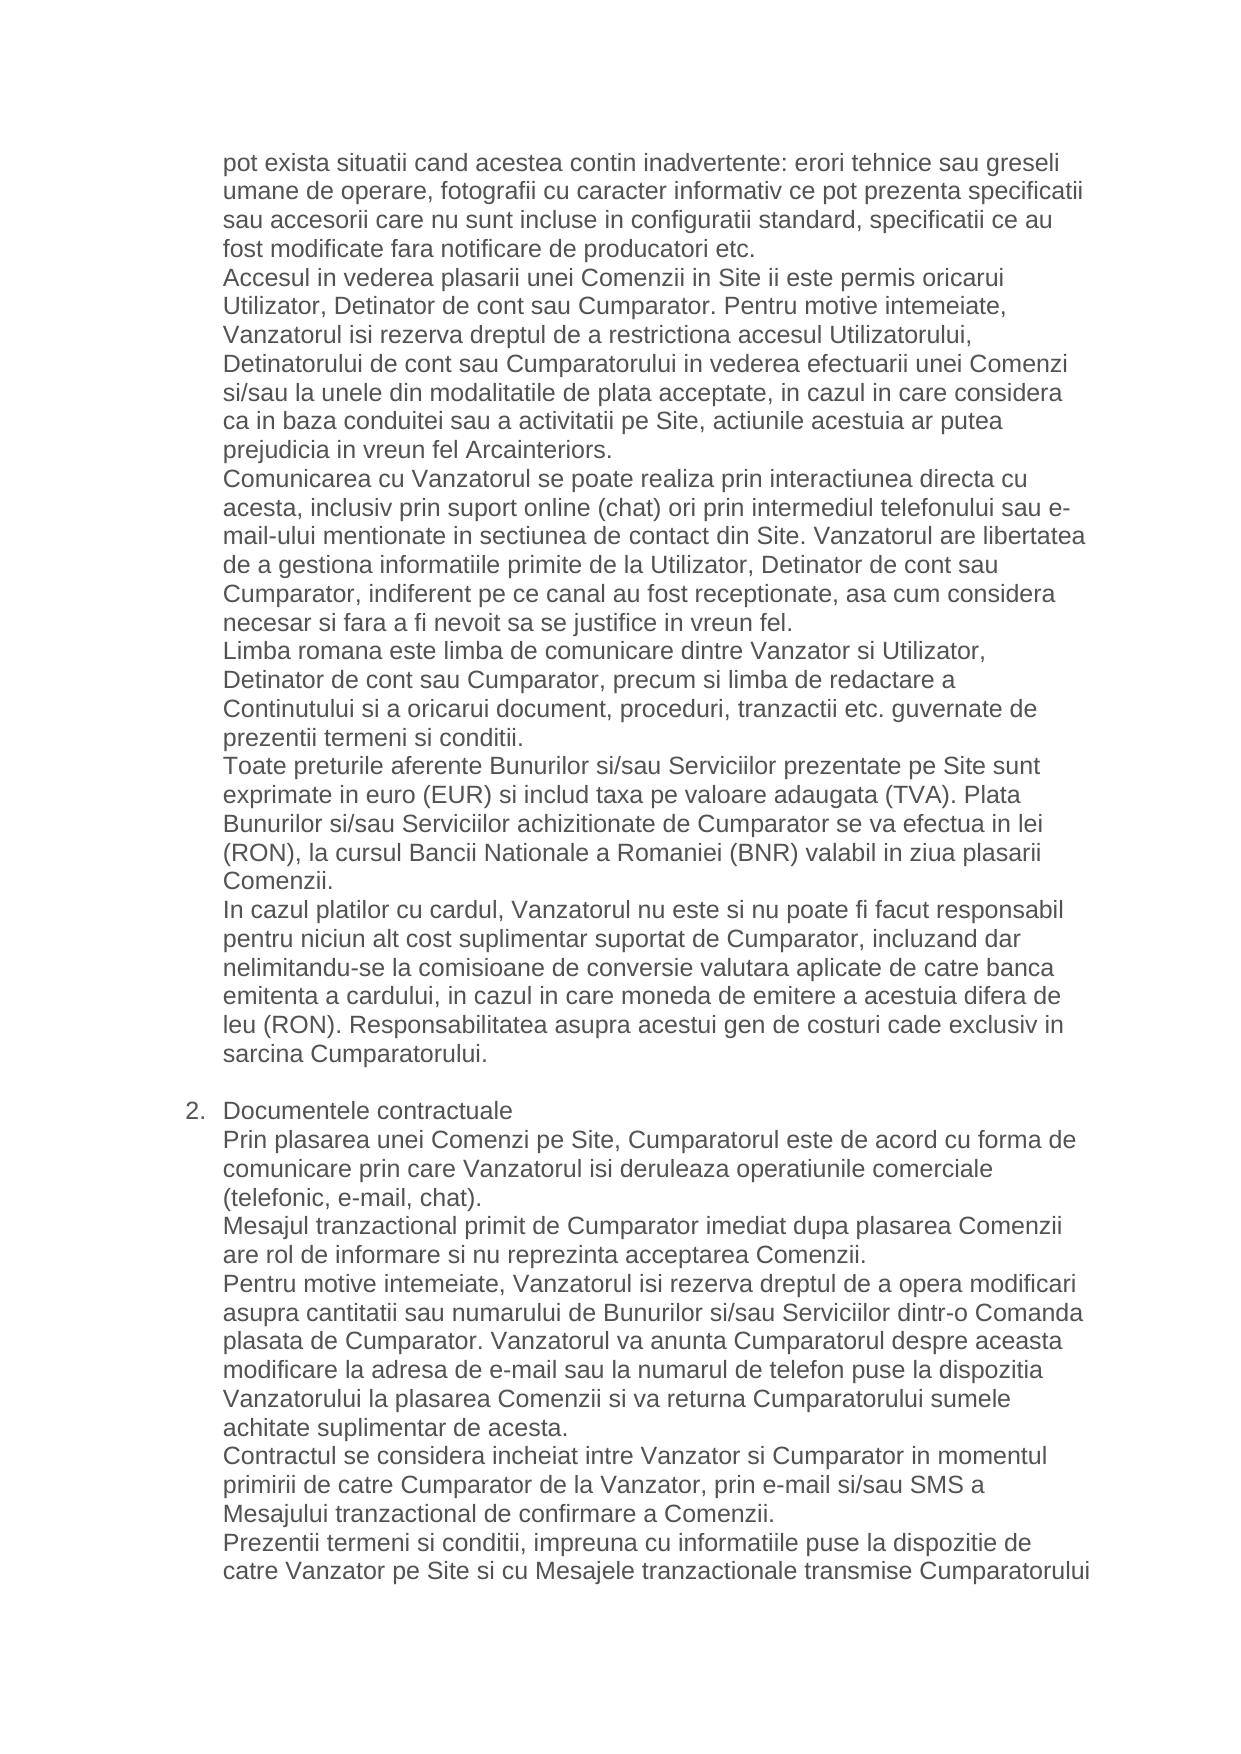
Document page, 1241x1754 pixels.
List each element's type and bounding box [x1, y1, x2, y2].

list [185, 148, 1093, 1096]
list [185, 1096, 1093, 1585]
